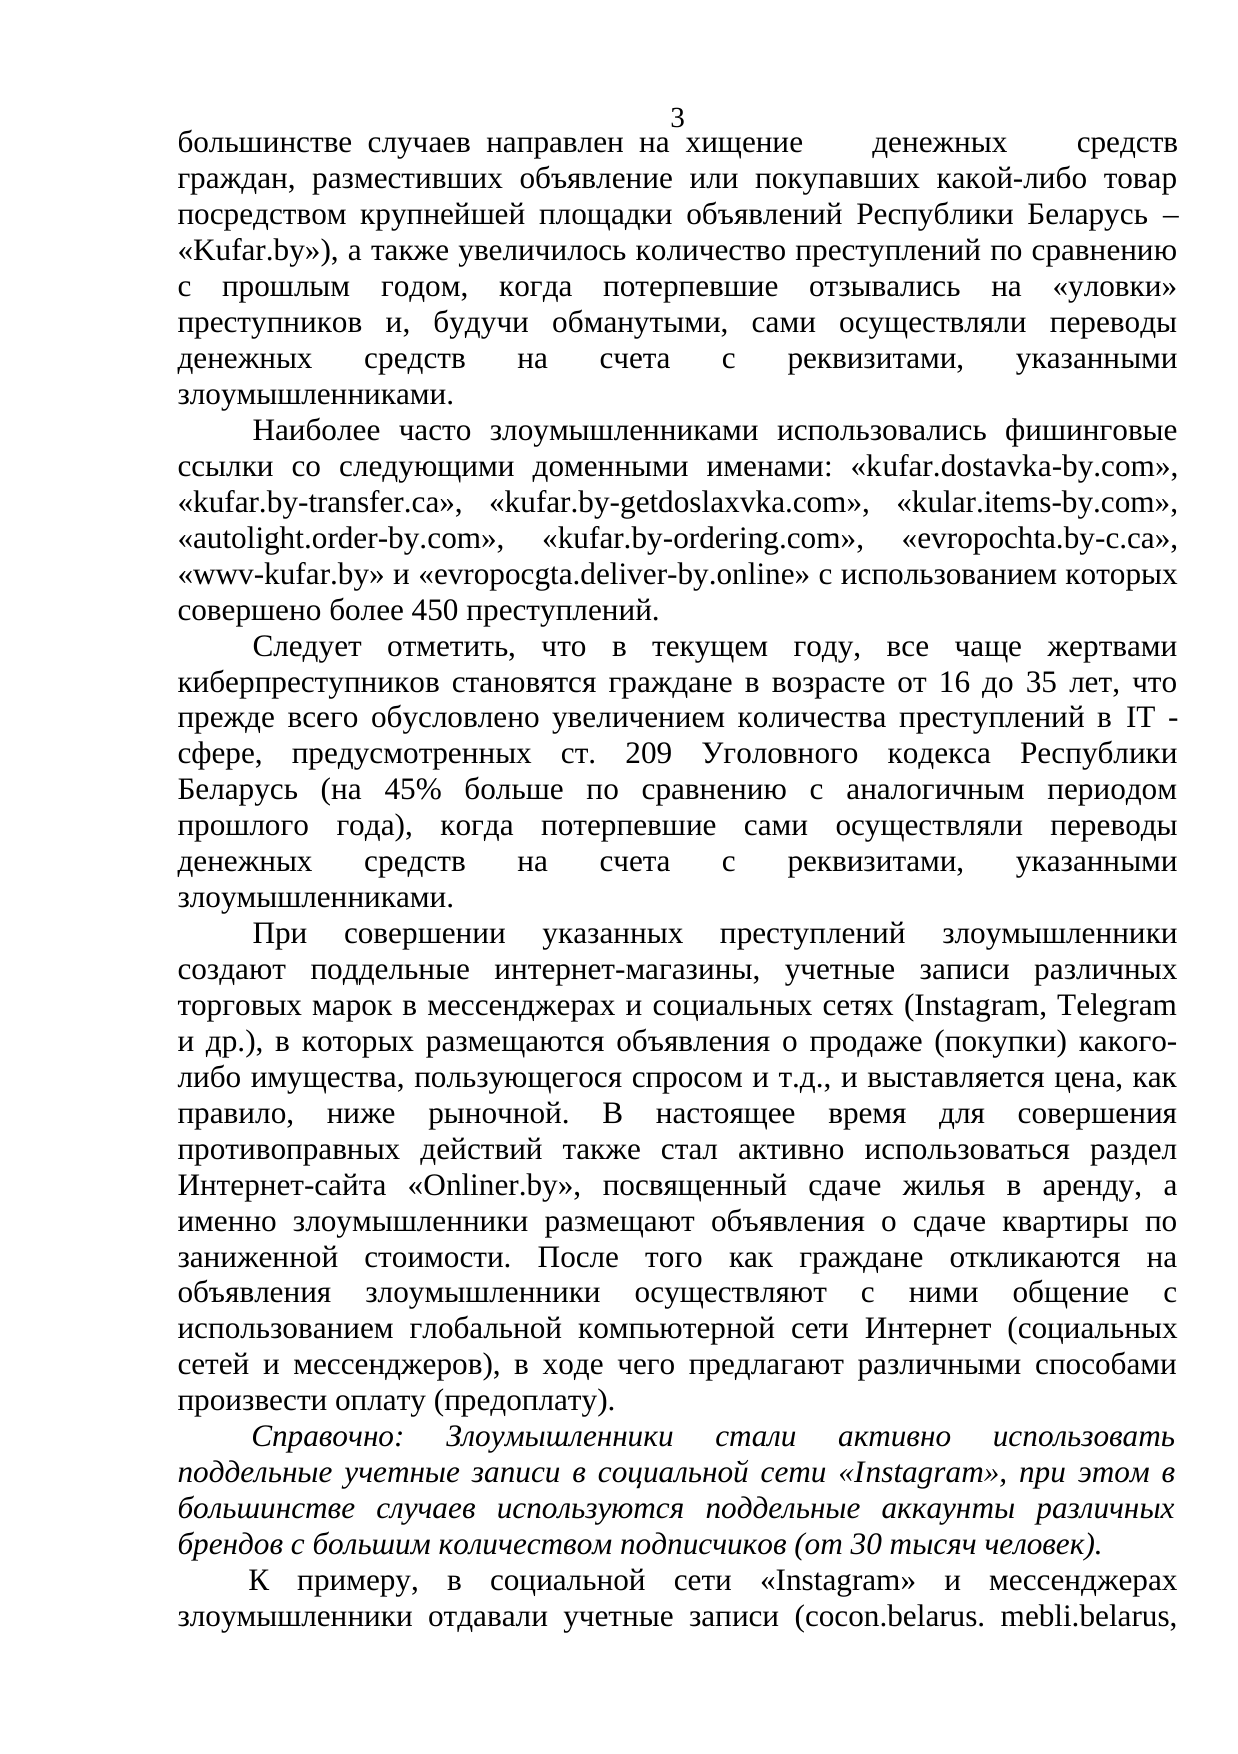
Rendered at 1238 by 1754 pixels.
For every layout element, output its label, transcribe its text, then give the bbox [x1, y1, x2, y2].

text Следует отметить, что в текущем году, все чаще жертвами киберпреступников становятся граждане в возрасте от 16 до 35 лет, что прежде всего обусловлено увеличением количества преступлений в IT -сфере, предусмотренных ст. 209 Уголовного кодекса Республики Беларусь (на 45% больше по сравнению с аналогичным периодом прошлого года), когда потерпевшие сами осуществляли переводы денежных средств на счета с реквизитами, указанными злоумышленниками. [177, 627, 1178, 914]
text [177, 1561, 1178, 1633]
text При совершении указанных преступлений злоумышленники создают поддельные интернет-магазины, учетные записи различных торговых марок в мессенджерах и социальных сетях (Instagram, Telegram и др.), в которых размещаются объявления о продаже (покупки) какого-либо имущества, пользующегося спросом и т.д., и выставляется цена, как правило, ниже рыночной. В настоящее время для совершения противоправных действий также стал активно использоваться раздел Интернет-сайта «Onliner.by», посвященный сдаче жилья в аренду, а именно злоумышленники размещают объявления о сдаче квартиры по заниженной стоимости. После того как граждане откликаются на объявления злоумышленники осуществляют с ними общение с использованием глобальной компьютерной сети Интернет (социальных сетей и мессенджеров), в ходе чего предлагают различными способами произвести оплату (предоплату). [177, 914, 1178, 1417]
text Справочно: Злоумышленники стали активно использовать поддельные учетные записи в социальной сети «Instagram», при этом в большинстве случаев используются поддельные аккаунты различных брендов с большим количеством подписчиков (от 30 тысяч человек). [177, 1417, 1178, 1561]
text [177, 124, 1178, 411]
text Наиболее часто злоумышленниками использовались фишинговые ссылки со следующими доменными именами: «kufar.dostavka-by.com», «kufar.by-transfer.ca», «kufar.by-getdoslaxvka.com», «kular.items-by.com», «autolight.order-by.com», «kufar.by-ordering.com», «evropochta.by-c.ca», «wwv-kufar.by» и «evropocgta.deliver-by.online» с использованием которых совершено более 450 преступлений. [177, 411, 1178, 627]
